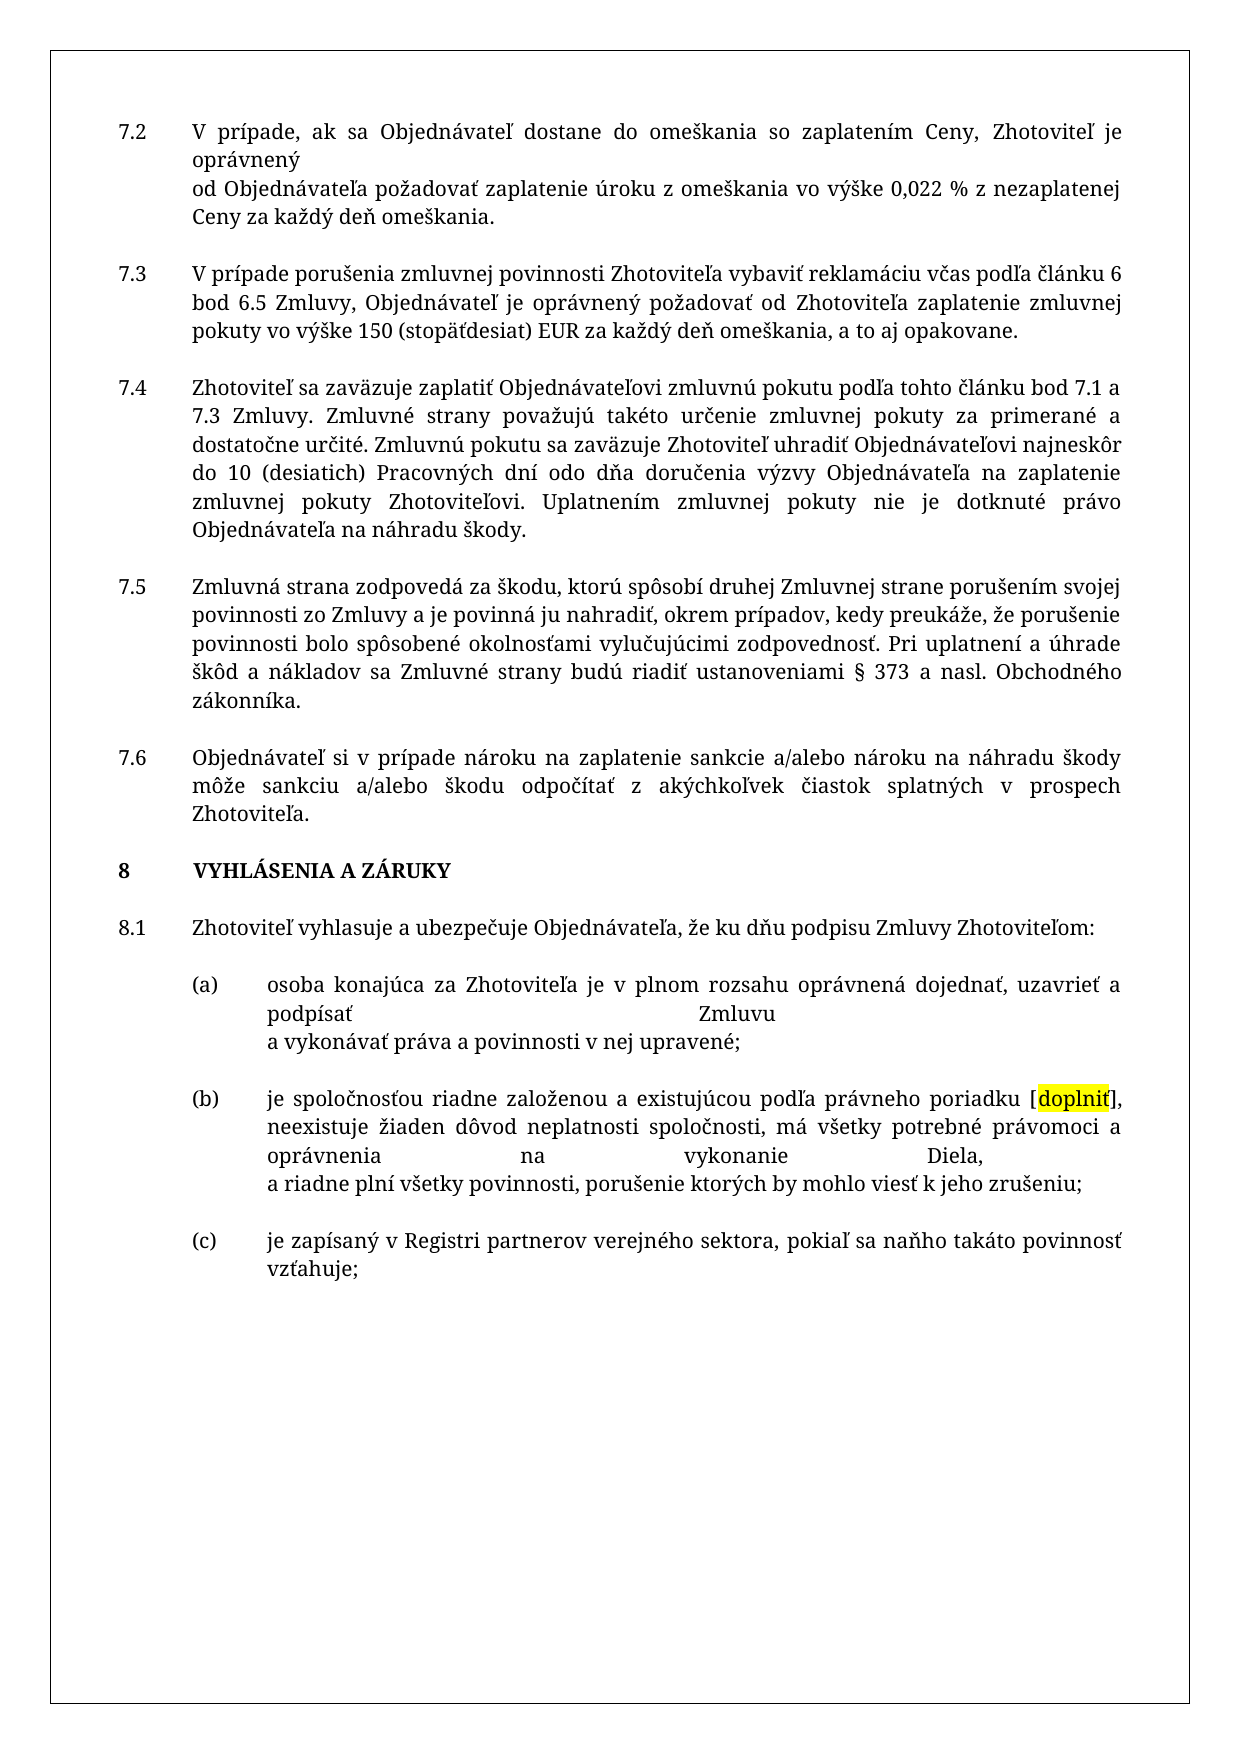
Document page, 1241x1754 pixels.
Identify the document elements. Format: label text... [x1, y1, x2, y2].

list V prípade, ak sa Objednávateľ dostane do omeškania so zaplatením Ceny, Zhotoviteľ je oprávnený od Objednávateľa požadovať zaplatenie úroku z omeškania vo výške 0,022 % z nezaplatenej Ceny za každý deň omeškania. [118, 117, 1122, 231]
list je zapísaný v Registri partnerov verejného sektora, pokiaľ sa naňho takáto povinnosť vzťahuje; [192, 1226, 1122, 1283]
list VYHLÁSENIA A ZÁRUKY [118, 856, 1122, 885]
list V prípade porušenia zmluvnej povinnosti Zhotoviteľa vybaviť reklamáciu včas podľa článku 6 bod 6.5 Zmluvy, Objednávateľ je oprávnený požadovať od Zhotoviteľa zaplatenie zmluvnej pokuty vo výške 150 (stopäťdesiat) EUR za každý deň omeškania, a to aj opakovane. [118, 259, 1122, 344]
list Zhotoviteľ sa zaväzuje zaplatiť Objednávateľovi zmluvnú pokutu podľa tohto článku bod 7.1 a 7.3 Zmluvy. Zmluvné strany považujú takéto určenie zmluvnej pokuty za primerané a dostatočne určité. Zmluvnú pokutu sa zaväzuje Zhotoviteľ uhradiť Objednávateľovi najneskôr do 10 (desiatich) Pracovných dní odo dňa doručenia výzvy Objednávateľa na zaplatenie zmluvnej pokuty Zhotoviteľovi. Uplatnením zmluvnej pokuty nie je dotknuté právo Objednávateľa na náhradu škody. [118, 373, 1122, 544]
list Zhotoviteľ vyhlasuje a ubezpečuje Objednávateľa, že ku dňu podpisu Zmluvy Zhotoviteľom: [118, 913, 1122, 942]
list Zmluvná strana zodpovedá za škodu, ktorú spôsobí druhej Zmluvnej strane porušením svojej povinnosti zo Zmluvy a je povinná ju nahradiť, okrem prípadov, kedy preukáže, že porušenie povinnosti bolo spôsobené okolnosťami vylučujúcimi zodpovednosť. Pri uplatnení a úhrade škôd a nákladov sa Zmluvné strany budú riadiť ustanoveniami § 373 a nasl. Obchodného zákonníka. [118, 572, 1122, 714]
list Objednávateľ si v prípade nároku na zaplatenie sankcie a/alebo nároku na náhradu škody môže sankciu a/alebo škodu odpočítať z akýchkoľvek čiastok splatných v prospech Zhotoviteľa. [118, 743, 1122, 828]
list osoba konajúca za Zhotoviteľa je v plnom rozsahu oprávnená dojednať, uzavrieť a podpísať Zmluvu a vykonávať práva a povinnosti v nej upravené; [192, 970, 1122, 1056]
list je spoločnosťou riadne založenou a existujúcou podľa právneho poriadku [doplniť], neexistuje žiaden dôvod neplatnosti spoločnosti, má všetky potrebné právomoci a oprávnenia na vykonanie Diela, a riadne plní všetky povinnosti, porušenie ktorých by mohlo viesť k jeho zrušeniu; [192, 1084, 1122, 1198]
